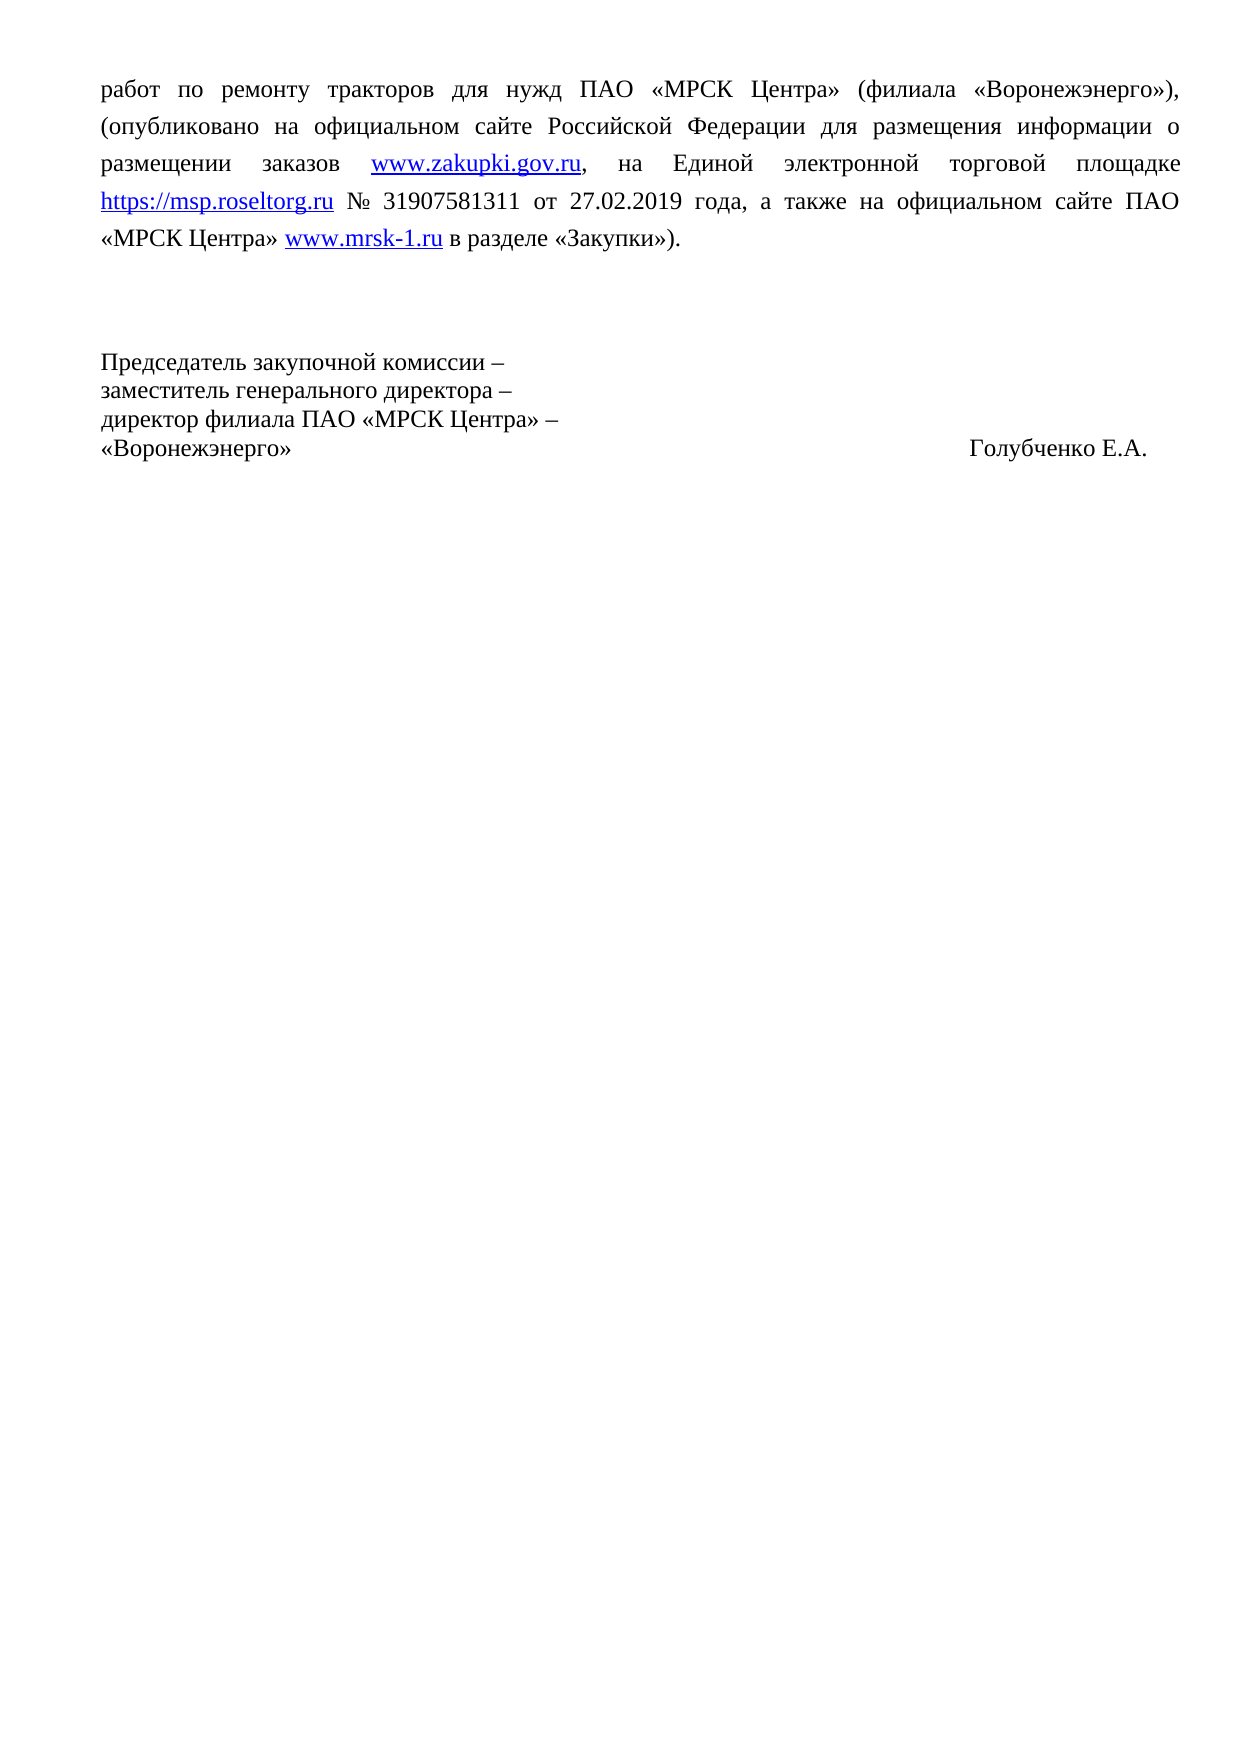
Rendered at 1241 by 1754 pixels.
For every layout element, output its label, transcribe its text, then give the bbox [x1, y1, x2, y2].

text «Воронежэнерго» Голубченко Е.А. [100, 433, 1181, 462]
text Председатель закупочной комиссии – [100, 347, 1181, 375]
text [100, 74, 1181, 252]
text директор филиала ПАО «МРСК Центра» – [100, 404, 1181, 433]
text заместитель генерального директора – [100, 375, 1182, 404]
